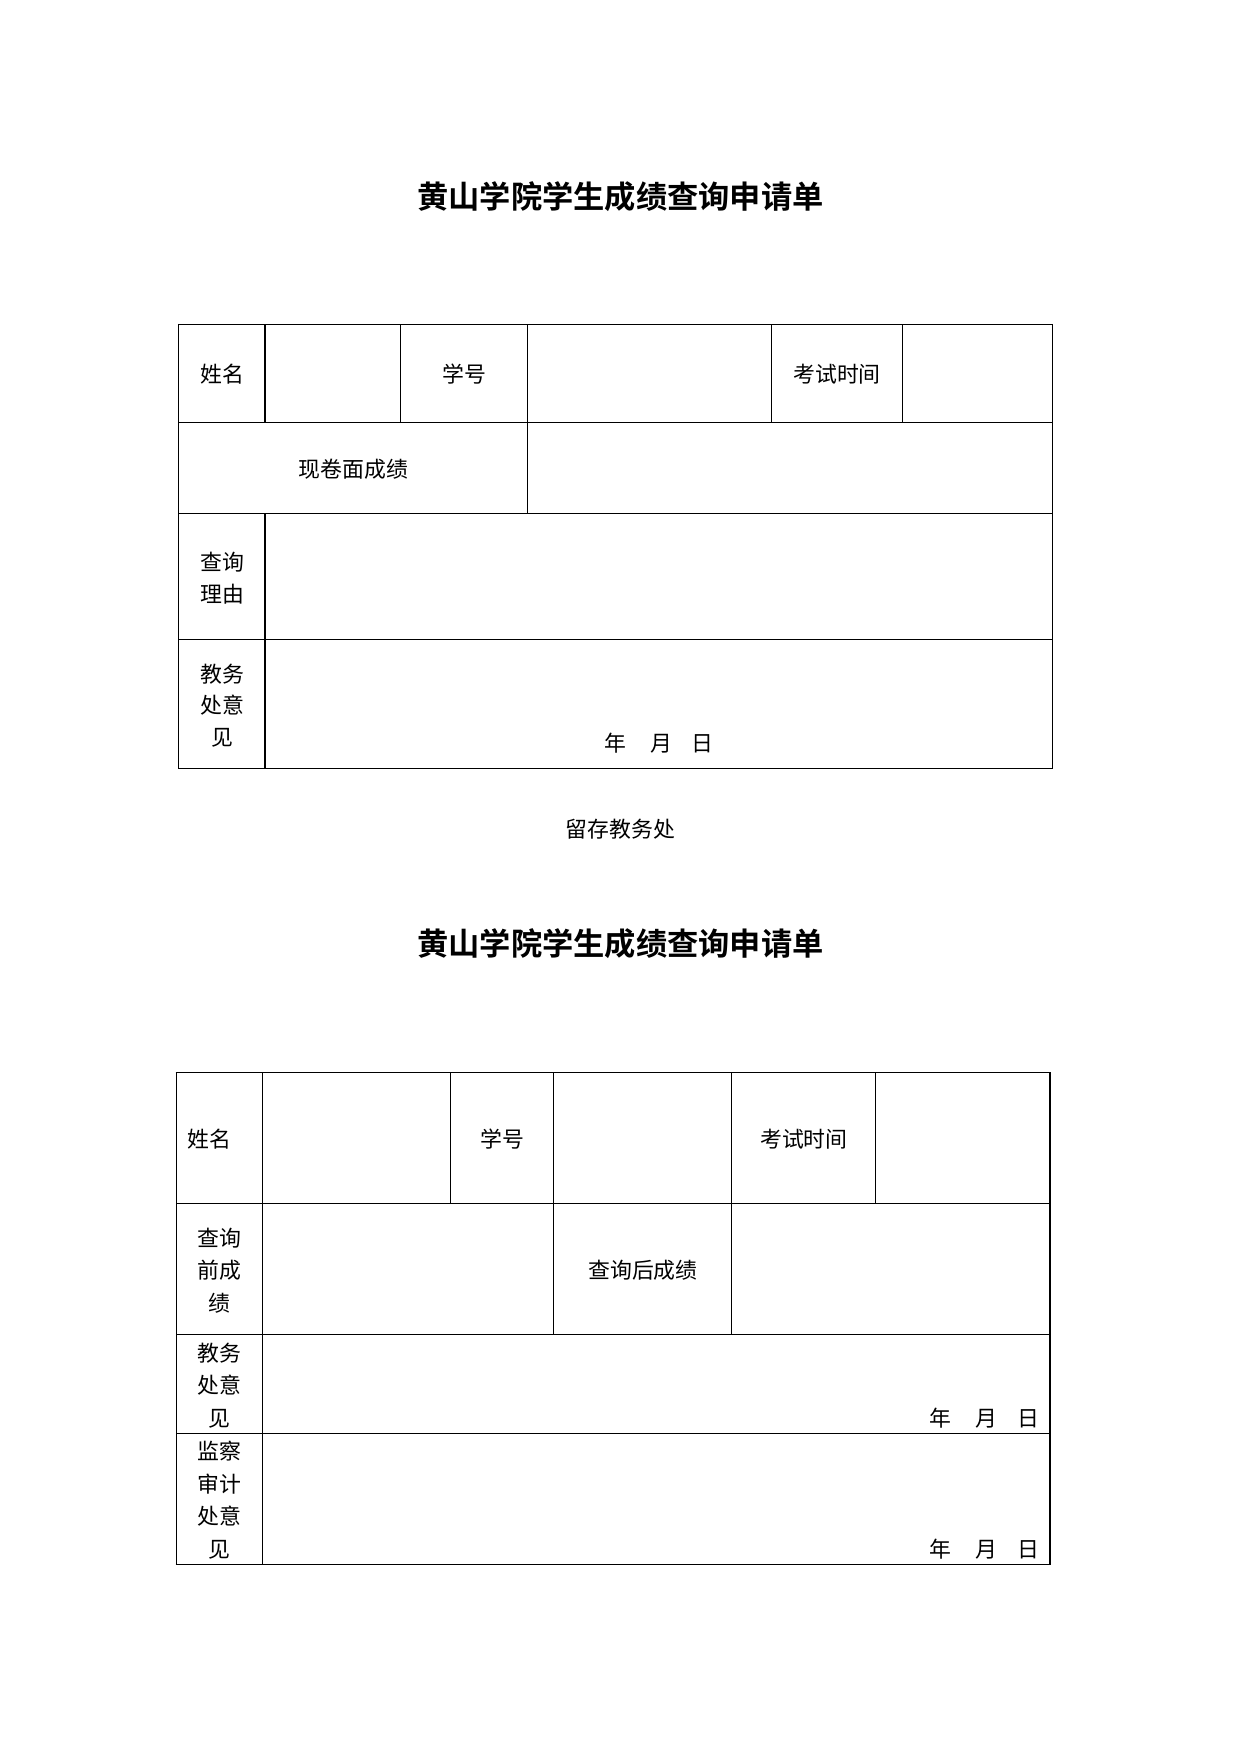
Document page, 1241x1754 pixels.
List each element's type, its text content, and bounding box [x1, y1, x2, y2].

table_cell 年 月 日 [266, 640, 1052, 768]
table_header 姓名 [177, 1073, 262, 1203]
text 留存教务处 [187, 812, 1053, 844]
table_header 学号 [451, 1073, 553, 1203]
table_header [903, 325, 1052, 422]
text 黄山学院学生成绩查询申请单 [187, 909, 1053, 974]
table_cell 查询理由 [179, 514, 264, 639]
table_header 姓名 [179, 325, 264, 422]
table_cell 监察审计处意见 [177, 1434, 262, 1564]
table_header [554, 1073, 731, 1203]
table_cell [528, 423, 1052, 513]
table_cell 教务处意见 [177, 1335, 262, 1433]
text 黄山学院学生成绩查询申请单 [187, 162, 1053, 227]
table_cell 查询前成绩 [177, 1204, 262, 1334]
table_header 学号 [401, 325, 527, 422]
table_cell 查询后成绩 [554, 1204, 731, 1334]
table_cell 年 月 日 [263, 1335, 1049, 1433]
table_header [263, 1073, 450, 1203]
table_header 考试时间 [732, 1073, 875, 1203]
table_header [528, 325, 771, 422]
table_cell 教务处意见 [179, 640, 264, 768]
table_cell [266, 514, 1052, 639]
table_cell 现卷面成绩 [179, 423, 527, 513]
table_cell [732, 1204, 1049, 1334]
table_cell 年 月 日 [263, 1434, 1049, 1564]
table_header [266, 325, 400, 422]
table_header [876, 1073, 1049, 1203]
table_cell [263, 1204, 553, 1334]
table_header 考试时间 [772, 325, 902, 422]
